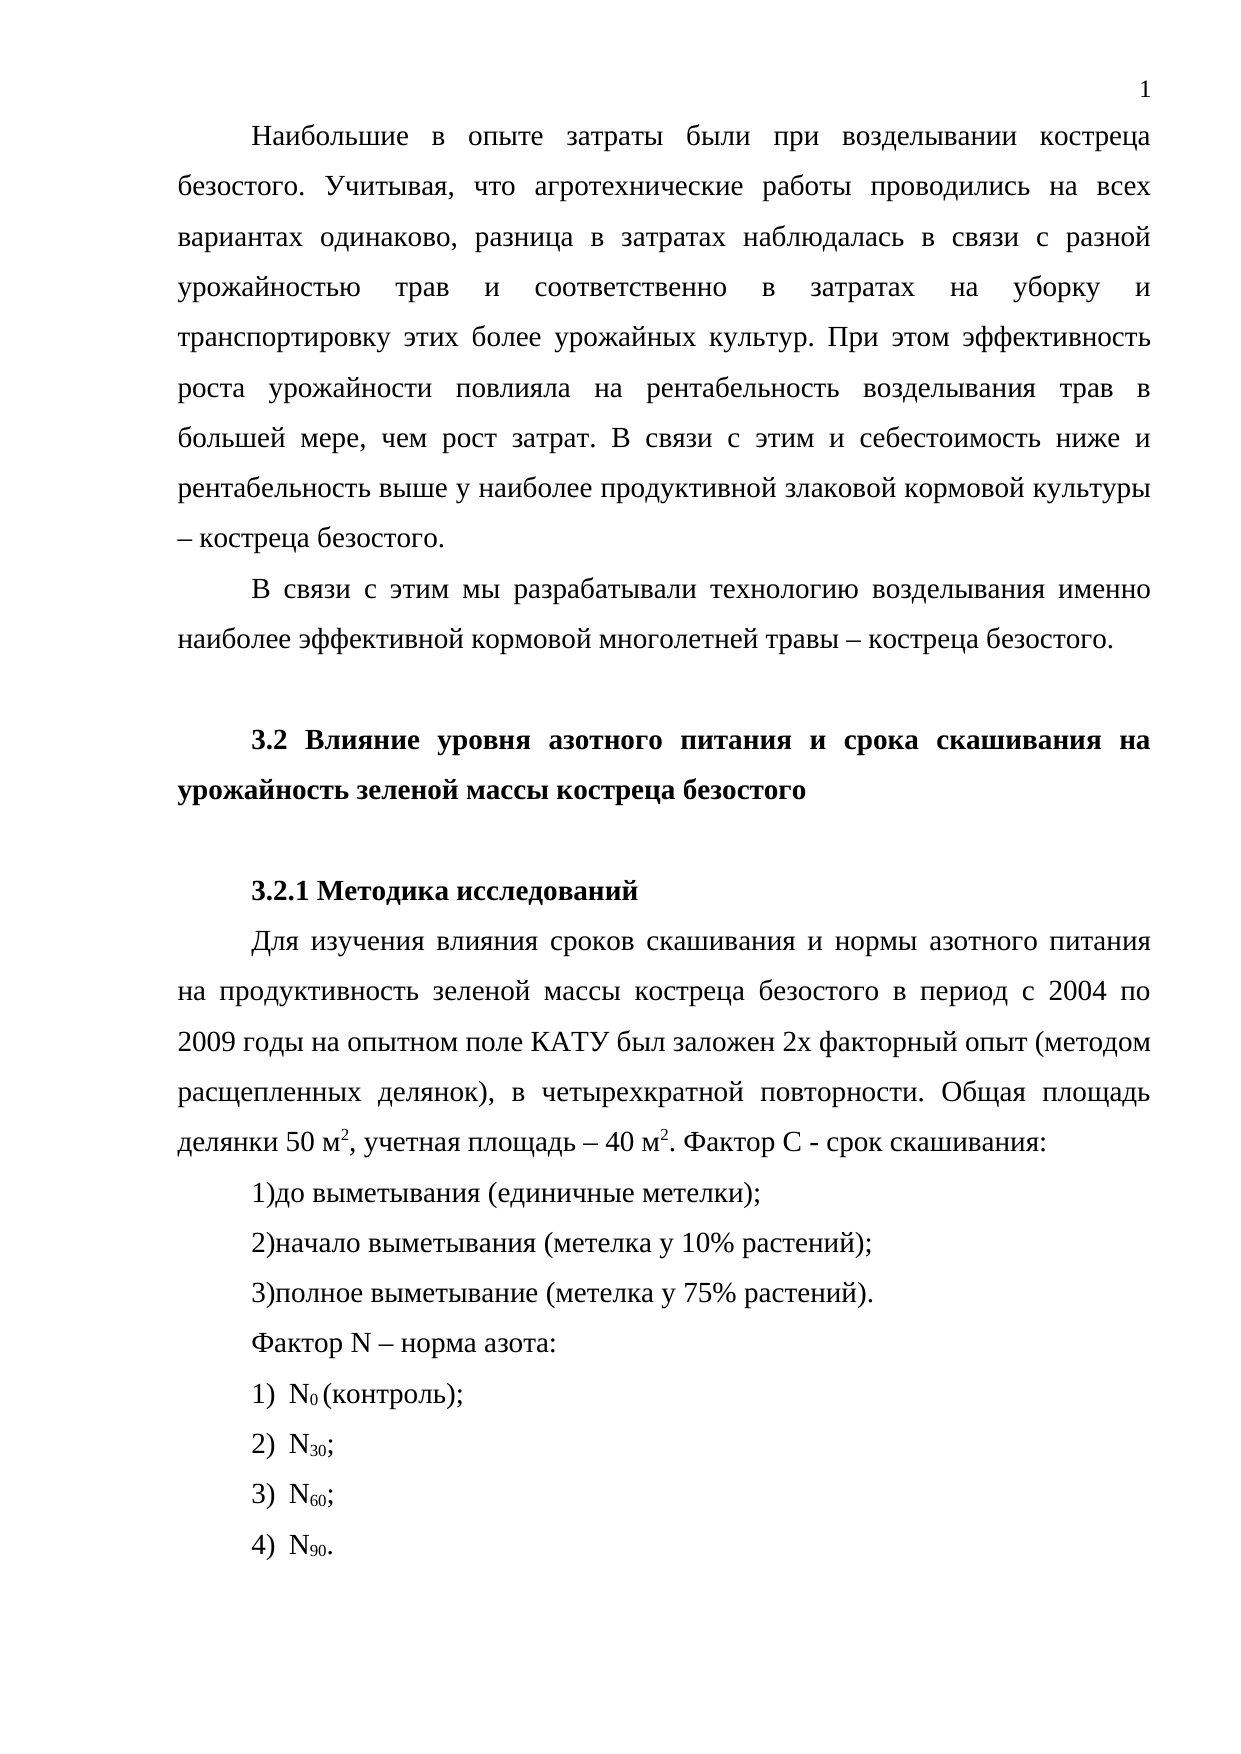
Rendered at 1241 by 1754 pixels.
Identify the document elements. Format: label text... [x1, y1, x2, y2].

text 2)начало выметывания (метелка у 10% растений); [177, 1225, 1152, 1258]
text 3.2.1 Методика исследований [177, 873, 1152, 906]
list N30; [177, 1426, 1152, 1460]
text 3.2 Влияние уровня азотного питания и срока скашивания на урожайность зеленой массы костреца безостого [177, 722, 1152, 806]
list N90. [177, 1527, 1152, 1560]
text Фактор N – норма азота: [177, 1326, 1152, 1359]
text 3)полное выметывание (метелка у 75% растений). [177, 1275, 1152, 1309]
text 1)до выметывания (единичные метелки); [177, 1175, 1152, 1208]
text В связи с этим мы разрабатывали технологию возделывания именно наиболее эффективной кормовой многолетней травы – костреца безостого. [177, 571, 1152, 655]
text Наибольшие в опыте затраты были при возделывании костреца безостого. Учитывая, что агротехнические работы проводились на всех вариантах одинаково, разница в затратах наблюдалась в связи с разной урожайностью трав и соответственно в затратах на уборку и транспортировку этих более урожайных культур. При этом эффективность роста урожайности повлияла на рентабельность возделывания трав в большей мере, чем рост затрат. В связи с этим и себестоимость ниже и рентабельность выше у наиболее продуктивной злаковой кормовой культуры – костреца безостого. [177, 118, 1152, 554]
text Для изучения влияния сроков скашивания и нормы азотного питания на продуктивность зеленой массы костреца безостого в период с 2004 по 2009 годы на опытном поле КАТУ был заложен 2х факторный опыт (методом расщепленных делянок), в четырехкратной повторности. Общая площадь делянки , учетная площадь – . Фактор С - срок скашивания: [177, 923, 1152, 1158]
list N0 (контроль); [177, 1376, 1152, 1409]
list N60; [177, 1477, 1152, 1510]
